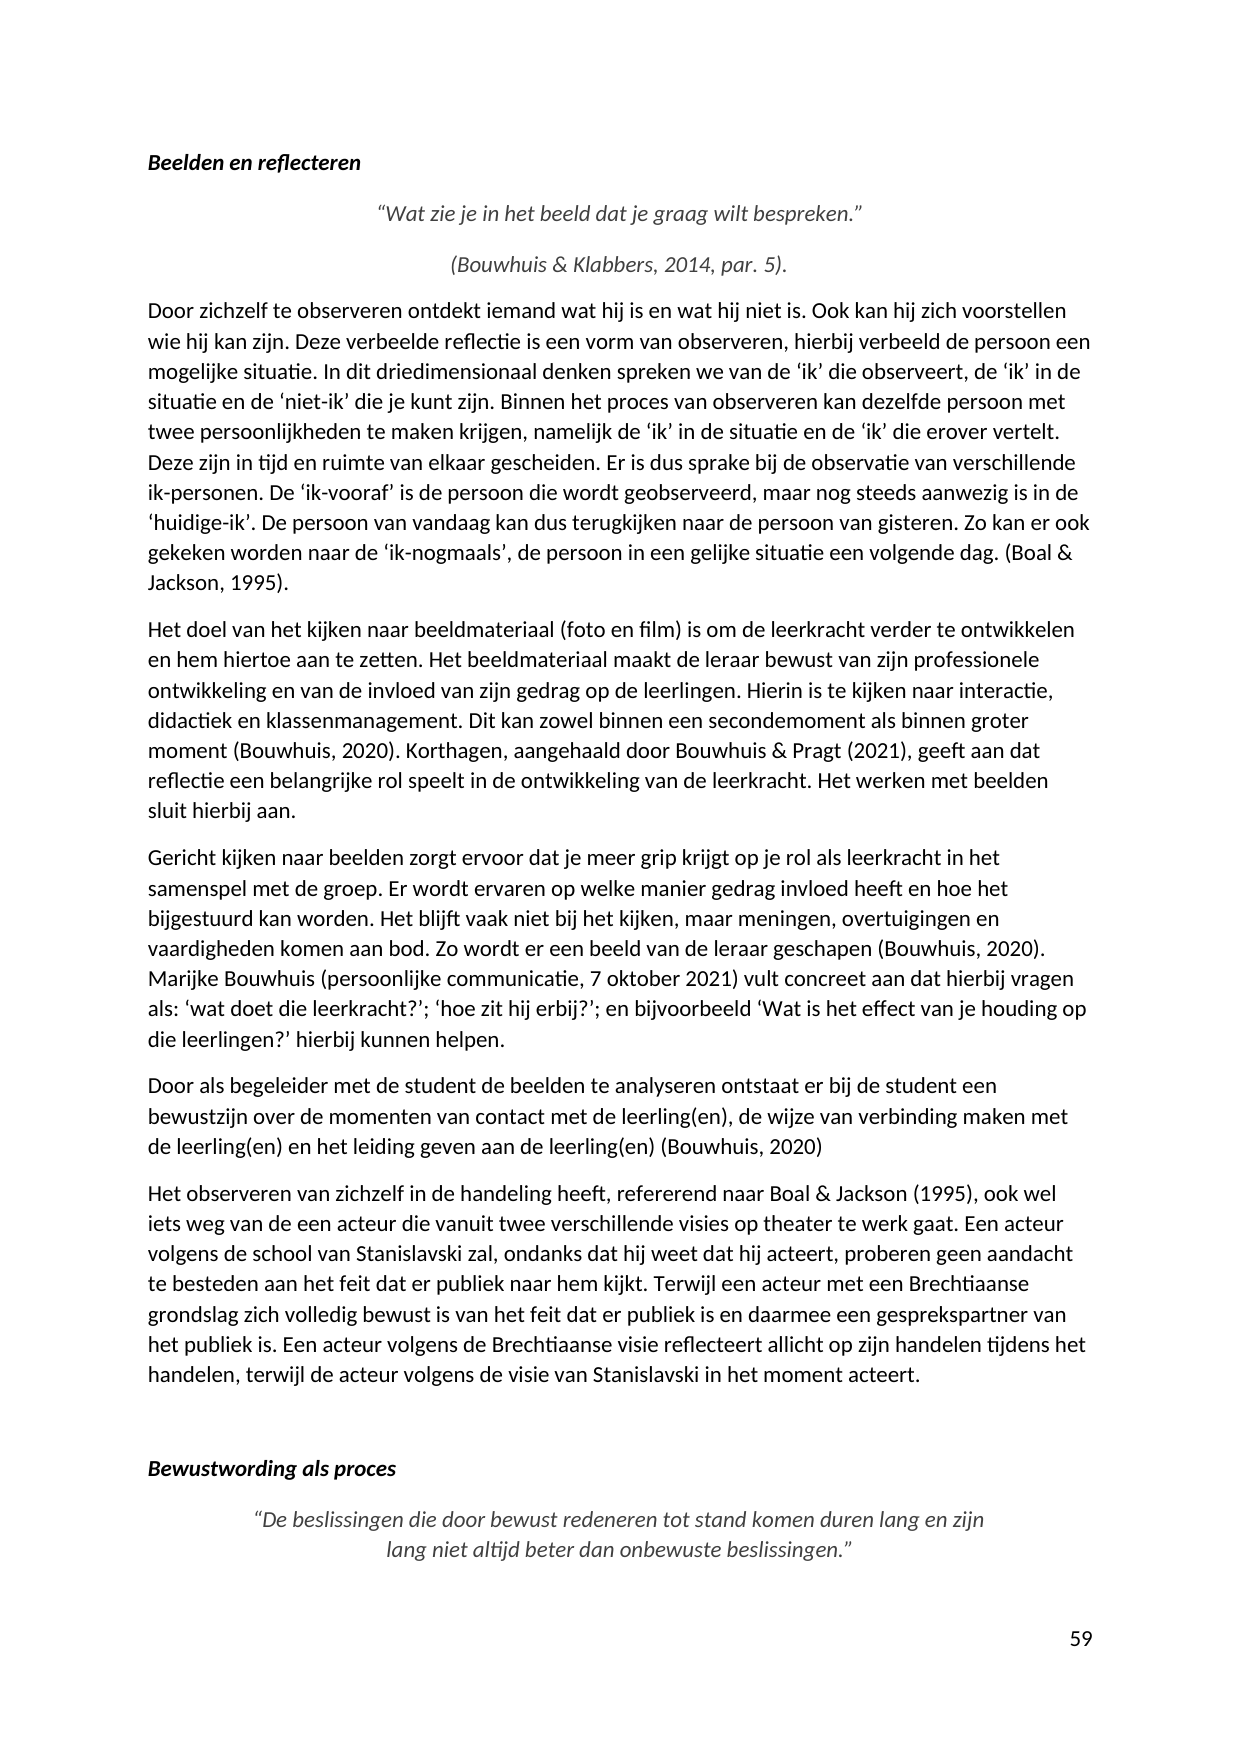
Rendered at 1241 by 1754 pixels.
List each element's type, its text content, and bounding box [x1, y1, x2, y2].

subtitle Bewustwording als proces [148, 1454, 1092, 1482]
text Door als begeleider met de student de beelden te analyseren ontstaat er bij de student een bewustzijn over de momenten van contact met de leerling(en), de wijze van verbinding maken met de leerling(en) en het leiding geven aan de leerling(en) (Bouwhuis, 2020) [148, 1072, 1092, 1160]
text Gericht kijken naar beelden zorgt ervoor dat je meer grip krijgt op je rol als leerkracht in het samenspel met de groep. Er wordt ervaren op welke manier gedrag invloed heeft en hoe het bijgestuurd kan worden. Het blijft vaak niet bij het kijken, maar meningen, overtuigingen en vaardigheden komen aan bod. Zo wordt er een beeld van de leraar geschapen (Bouwhuis, 2020). Marijke Bouwhuis (persoonlijke communicatie, 7 oktober 2021) vult concreet aan dat hierbij vragen als: ‘wat doet die leerkracht?’; ‘hoe zit hij erbij?’; en bijvoorbeeld ‘Wat is het effect van je houding op die leerlingen?’ hierbij kunnen helpen. [148, 843, 1092, 1053]
text Het doel van het kijken naar beeldmateriaal (foto en film) is om de leerkracht verder te ontwikkelen en hem hiertoe aan te zetten. Het beeldmateriaal maakt de leraar bewust van zijn professionele ontwikkeling en van de invloed van zijn gedrag op de leerlingen. Hierin is te kijken naar interactie, didactiek en klassenmanagement. Dit kan zowel binnen een secondemoment als binnen groter moment (Bouwhuis, 2020). Korthagen, aangehaald door Bouwhuis & Pragt (2021), geeft aan dat reflectie een belangrijke rol speelt in de ontwikkeling van de leerkracht. Het werken met beelden sluit hierbij aan. [148, 615, 1092, 825]
text “De beslissingen die door bewust redeneren tot stand komen duren lang en zijn lang niet altijd beter dan onbewuste beslissingen.” [238, 1505, 1002, 1563]
text (Bouwhuis & Klabbers, 2014, par. 5). [238, 250, 1002, 278]
text “Wat zie je in het beeld dat je graag wilt bespreken.” [238, 199, 1002, 227]
text Het observeren van zichzelf in de handeling heeft, refererend naar Boal & Jackson (1995), ook wel iets weg van de een acteur die vanuit twee verschillende visies op theater te werk gaat. Een acteur volgens de school van Stanislavski zal, ondanks dat hij weet dat hij acteert, proberen geen aandacht te besteden aan het feit dat er publiek naar hem kijkt. Terwijl een acteur met een Brechtiaanse grondslag zich volledig bewust is van het feit dat er publiek is en daarmee een gesprekspartner van het publiek is. Een acteur volgens de Brechtiaanse visie reflecteert allicht op zijn handelen tijdens het handelen, terwijl de acteur volgens de visie van Stanislavski in het moment acteert. [148, 1179, 1092, 1388]
subtitle Beelden en reflecteren [148, 148, 1092, 176]
text Door zichzelf te observeren ontdekt iemand wat hij is en wat hij niet is. Ook kan hij zich voorstellen wie hij kan zijn. Deze verbeelde reflectie is een vorm van observeren, hierbij verbeeld de persoon een mogelijke situatie. In dit driedimensionaal denken spreken we van de ‘ik’ die observeert, de ‘ik’ in de situatie en de ‘niet-ik’ die je kunt zijn. Binnen het proces van observeren kan dezelfde persoon met twee persoonlijkheden te maken krijgen, namelijk de ‘ik’ in de situatie en de ‘ik’ die erover vertelt. Deze zijn in tijd en ruimte van elkaar gescheiden. Er is dus sprake bij de observatie van verschillende ik-personen. De ‘ik-vooraf’ is de persoon die wordt geobserveerd, maar nog steeds aanwezig is in de ‘huidige-ik’. De persoon van vandaag kan dus terugkijken naar de persoon van gisteren. Zo kan er ook gekeken worden naar de ‘ik-nogmaals’, de persoon in een gelijke situatie een volgende dag. (Boal & Jackson, 1995). [148, 297, 1092, 597]
